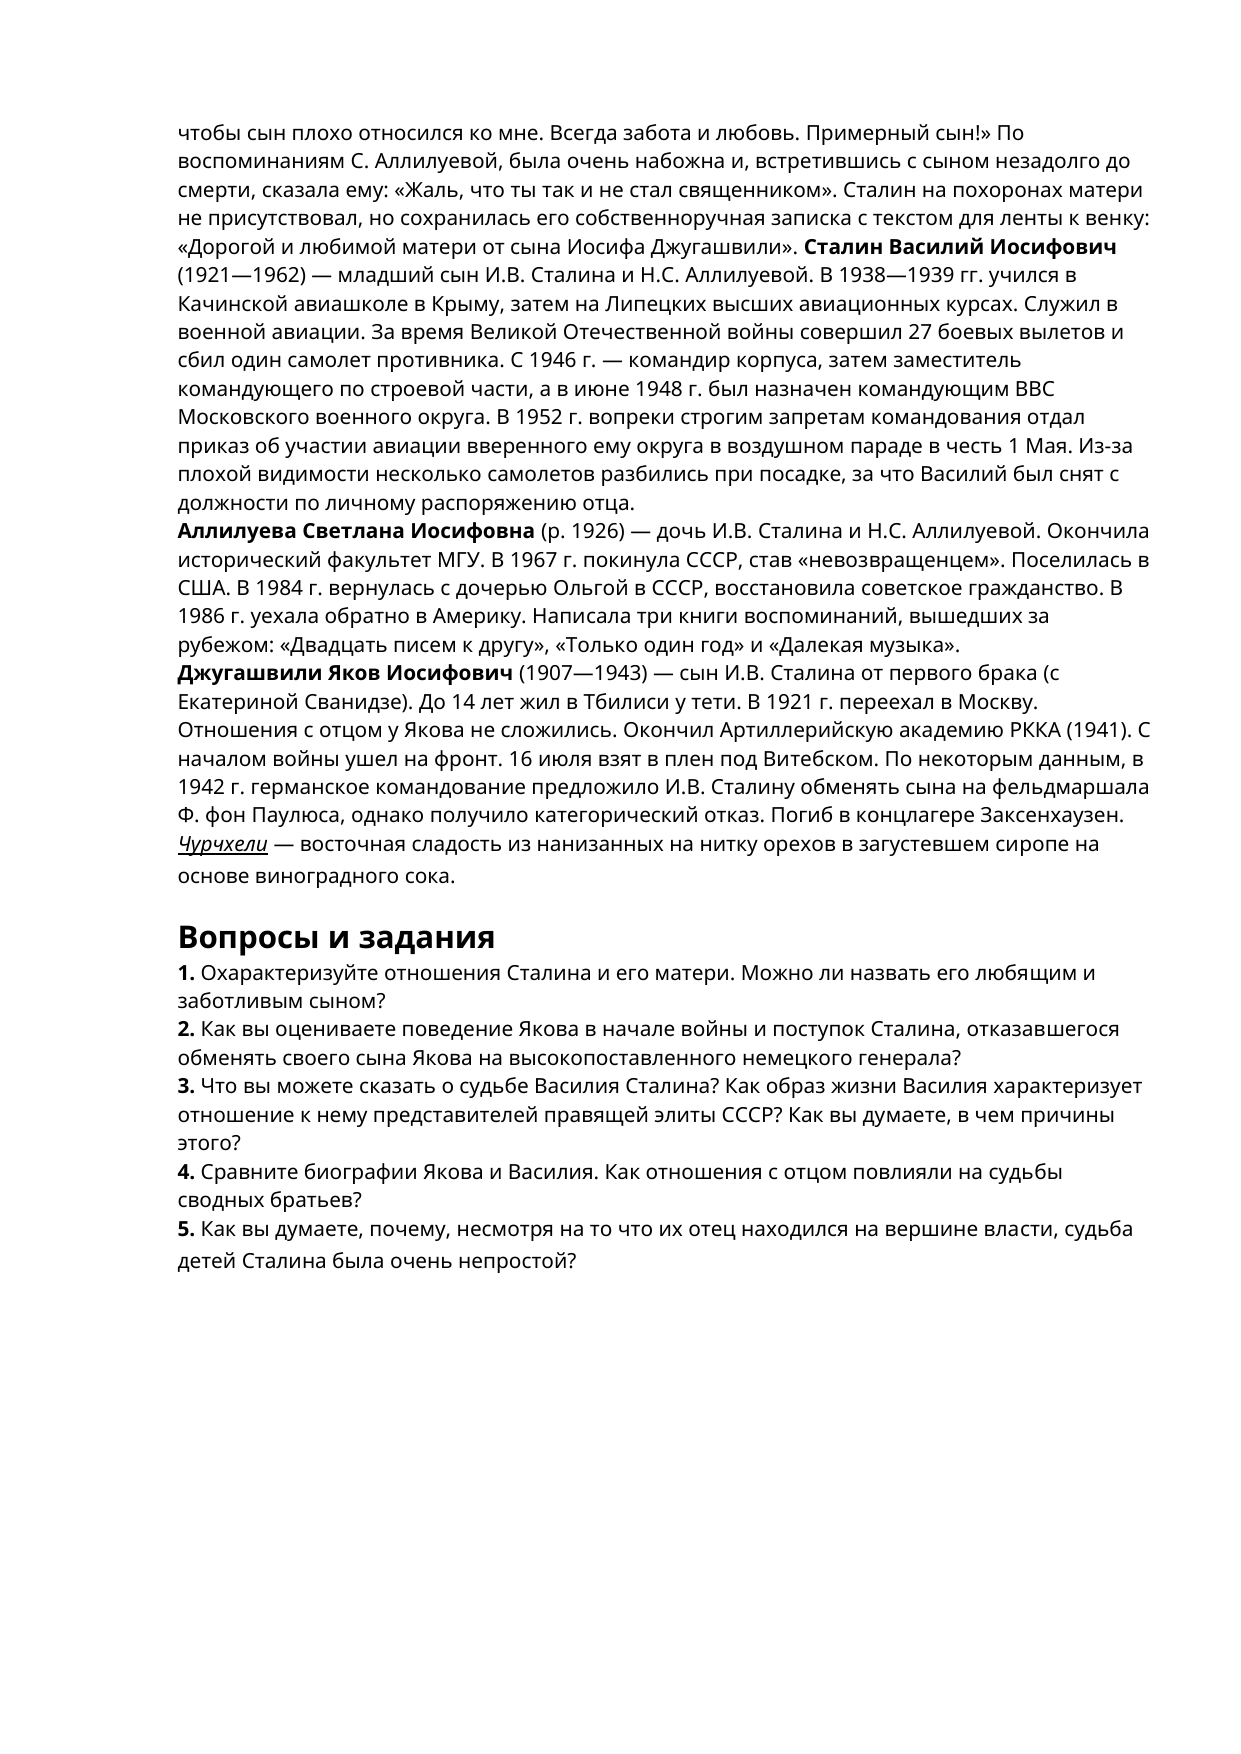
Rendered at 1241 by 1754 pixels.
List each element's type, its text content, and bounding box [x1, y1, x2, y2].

text Аллилуева Светлана Иосифовна (р. 1926) — дочь И.В. Сталина и Н.С. Аллилуевой. Окончила исторический факультет МГУ. В 1967 г. покинула СССР, став «невозвращенцем». Поселилась в США. В 1984 г. вернулась с дочерью Ольгой в СССР, восстановила советское гражданство. В 1986 г. уехала обратно в Америку. Написала три книги воспоминаний, вышедших за рубежом: «Двадцать писем к другу», «Только один год» и «Далекая музыка». [177, 516, 1152, 658]
text 2. Как вы оцениваете поведение Якова в начале войны и поступок Сталина, отказавшегося обменять своего сына Якова на высокопоставленного немецкого генерала? [177, 1014, 1152, 1071]
text 4. Сравните биографии Якова и Василия. Как отношения с отцом повлияли на судьбы сводных братьев? [177, 1157, 1152, 1214]
text Вопросы и задания [177, 915, 1152, 958]
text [177, 118, 1152, 516]
text Джугашвили Яков Иосифович (1907—1943) — сын И.В. Сталина от первого брака (с Екатериной Сванидзе). До 14 лет жил в Тбилиси у тети. В 1921 г. переехал в Москву. Отношения с отцом у Якова не сложились. Окончил Артиллерийскую академию РККА (1941). С началом войны ушел на фронт. 16 июля взят в плен под Витебском. По некоторым данным, в 1942 г. германское командование предложило И.В. Сталину обменять сына на фельдмаршала Ф. фон Паулюса, однако получило категорический отказ. Погиб в концлагере Заксенхаузен. [177, 658, 1152, 829]
text 5. Как вы думаете, почему, несмотря на то что их отец находился на вершине власти, судьба детей Сталина была очень непростой? [177, 1214, 1152, 1275]
text Чурчхели — восточная сладость из нанизанных на нитку орехов в загустевшем сиропе на основе виноградного сока. [177, 829, 1152, 890]
text 3. Что вы можете сказать о судьбе Василия Сталина? Как образ жизни Василия характеризует отношение к нему представителей правящей элиты СССР? Как вы думаете, в чем причины этого? [177, 1071, 1152, 1157]
text 1. Охарактеризуйте отношения Сталина и его матери. Можно ли назвать его любящим и заботливым сыном? [177, 958, 1152, 1014]
